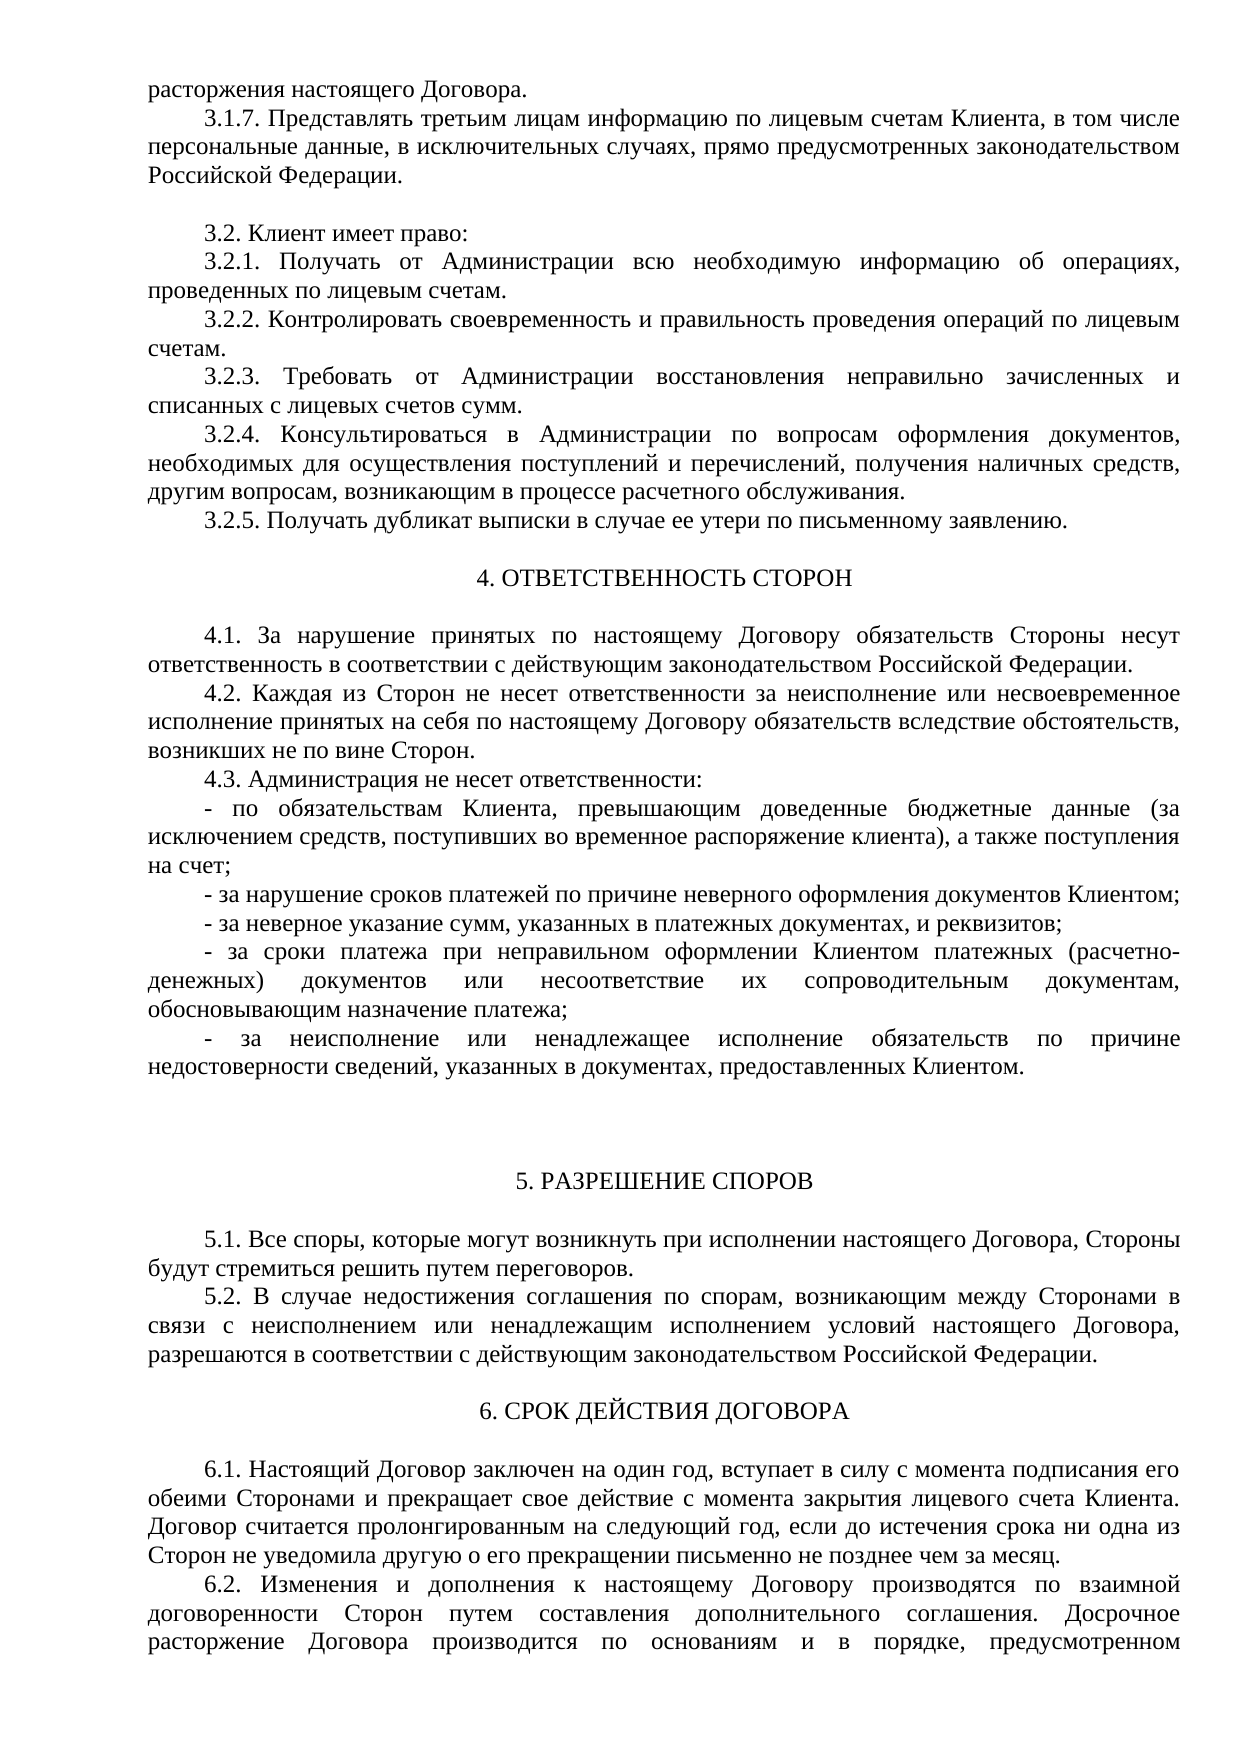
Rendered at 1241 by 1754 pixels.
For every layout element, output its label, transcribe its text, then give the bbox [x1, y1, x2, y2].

text 4. ОТВЕТСТВЕННОСТЬ СТОРОН [148, 563, 1181, 591]
text 3.2.5. Получать дубликат выписки в случае ее утери по письменному заявлению. [148, 505, 1181, 534]
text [148, 1569, 1181, 1655]
text 6.1. Настоящий Договор заключен на один год, вступает в силу с момента подписания его обеими Сторонами и прекращает свое действие с момента закрытия лицевого счета Клиента. Договор считается пролонгированным на следующий год, если до истечения срока ни одна из Сторон не уведомила другую о его прекращении письменно не позднее чем за месяц. [148, 1454, 1181, 1569]
text 4.2. Каждая из Сторон не несет ответственности за неисполнение или несвоевременное исполнение принятых на себя по настоящему Договору обязательств вследствие обстоятельств, возникших не по вине Сторон. [148, 678, 1181, 764]
text 3.2.3. Требовать от Администрации восстановления неправильно зачисленных и списанных с лицевых счетов сумм. [148, 361, 1181, 419]
text 3.2.4. Консультироваться в Администрации по вопросам оформления документов, необходимых для осуществления поступлений и перечислений, получения наличных средств, другим вопросам, возникающим в процессе расчетного обслуживания. [148, 419, 1181, 505]
text - за неисполнение или ненадлежащее исполнение обязательств по причине недостоверности сведений, указанных в документах, предоставленных Клиентом. [148, 1023, 1181, 1080]
text 6. СРОК ДЕЙСТВИЯ ДОГОВОРА [148, 1396, 1181, 1425]
text 4.3. Администрация не несет ответственности: [148, 764, 1181, 793]
text 5.2. В случае недостижения соглашения по спорам, возникающим между Сторонами в связи с неисполнением или ненадлежащим исполнением условий настоящего Договора, разрешаются в соответствии с действующим законодательством Российской Федерации. [148, 1281, 1181, 1368]
text 3.2. Клиент имеет право: [148, 218, 1181, 246]
text - по обязательствам Клиента, превышающим доведенные бюджетные данные (за исключением средств, поступивших во временное распоряжение клиента), а также поступления на счет; [148, 793, 1181, 879]
text 4.1. За нарушение принятых по настоящему Договору обязательств Стороны несут ответственность в соответствии с действующим законодательством Российской Федерации. [148, 620, 1181, 678]
text 3.2.1. Получать от Администрации всю необходимую информацию об операциях, проведенных по лицевым счетам. [148, 246, 1181, 304]
text 3.1.7. Представлять третьим лицам информацию по лицевым счетам Клиента, в том числе персональные данные, в исключительных случаях, прямо предусмотренных законодательством Российской Федерации. [148, 103, 1181, 189]
text - за нарушение сроков платежей по причине неверного оформления документов Клиентом; [148, 879, 1181, 908]
text 5.1. Все споры, которые могут возникнуть при исполнении настоящего Договора, Стороны будут стремиться решить путем переговоров. [148, 1224, 1181, 1281]
text - за сроки платежа при неправильном оформлении Клиентом платежных (расчетно-денежных) документов или несоответствие их сопроводительным документам, обосновывающим назначение платежа; [148, 936, 1181, 1023]
text 5. РАЗРЕШЕНИЕ СПОРОВ [148, 1166, 1181, 1195]
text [148, 74, 1181, 103]
text 3.2.2. Контролировать своевременность и правильность проведения операций по лицевым счетам. [148, 304, 1181, 361]
text - за неверное указание сумм, указанных в платежных документах, и реквизитов; [148, 908, 1181, 936]
